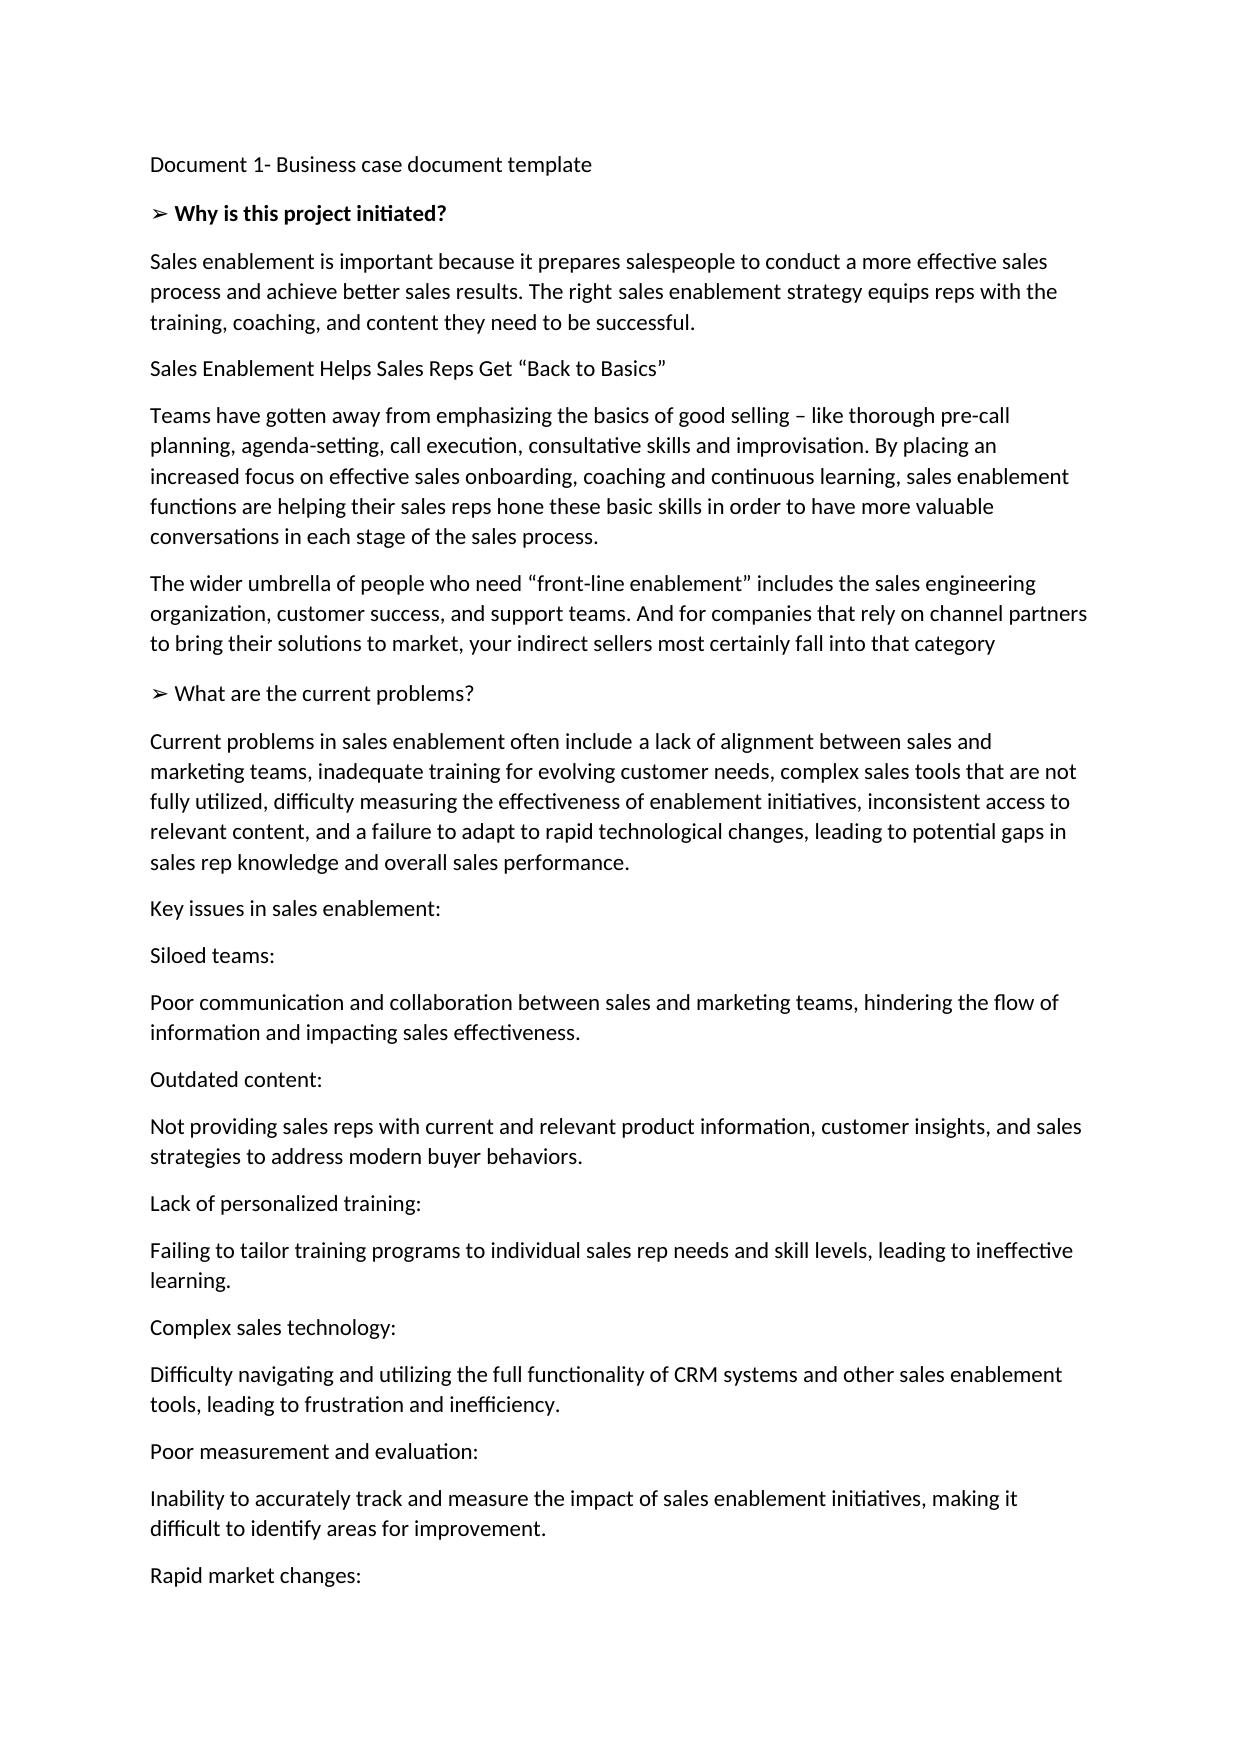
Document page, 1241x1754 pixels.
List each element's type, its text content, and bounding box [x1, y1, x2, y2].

text Difficulty navigating and utilizing the full functionality of CRM systems and other sales enablement tools, leading to frustration and inefficiency. [150, 1360, 1090, 1418]
text The wider umbrella of people who need “front-line enablement” includes the sales engineering organization, customer success, and support teams. And for companies that rely on channel partners to bring their solutions to market, your indirect sellers most certainly fall into that category [150, 569, 1090, 658]
text Rapid market changes: [150, 1561, 1090, 1589]
text Complex sales technology: [150, 1313, 1090, 1341]
text Sales enablement is important because it prepares salespeople to conduct a more effective sales process and achieve better sales results. The right sales enablement strategy equips reps with the training, coaching, and content they need to be successful. [150, 247, 1090, 336]
text Siloed teams: [150, 941, 1090, 969]
text ➢ What are the current problems? [150, 676, 1090, 708]
text Inability to accurately track and measure the impact of sales enablement initiatives, making it difficult to identify areas for improvement. [150, 1484, 1090, 1542]
text Sales Enablement Helps Sales Reps Get “Back to Basics” [150, 354, 1090, 383]
text Lack of personalized training: [150, 1189, 1090, 1217]
text Teams have gotten away from emphasizing the basics of good selling – like thorough pre-call planning, agenda-setting, call execution, consultative skills and improvisation. By placing an increased focus on effective sales onboarding, coaching and continuous learning, sales enablement functions are helping their sales reps hone these basic skills in order to have more valuable conversations in each stage of the sales process. [150, 401, 1090, 550]
text Outdated content: [150, 1065, 1090, 1093]
text Poor measurement and evaluation: [150, 1437, 1090, 1465]
text Document 1- Business case document template [150, 150, 1090, 178]
text Key issues in sales enablement: [150, 894, 1090, 923]
text ➢ Why is this project initiated? [150, 197, 1090, 228]
text Current problems in sales enablement often include a lack of alignment between sales and marketing teams, inadequate training for evolving customer needs, complex sales tools that are not fully utilized, difficulty measuring the effectiveness of enablement initiatives, inconsistent access to relevant content, and a failure to adapt to rapid technological changes, leading to potential gaps in sales rep knowledge and overall sales performance. [150, 727, 1090, 876]
text Failing to tailor training programs to individual sales rep needs and skill levels, leading to ineffective learning. [150, 1236, 1090, 1294]
text Poor communication and collaboration between sales and marketing teams, hindering the flow of information and impacting sales effectiveness. [150, 988, 1090, 1047]
text Not providing sales reps with current and relevant product information, customer insights, and sales strategies to address modern buyer behaviors. [150, 1112, 1090, 1171]
